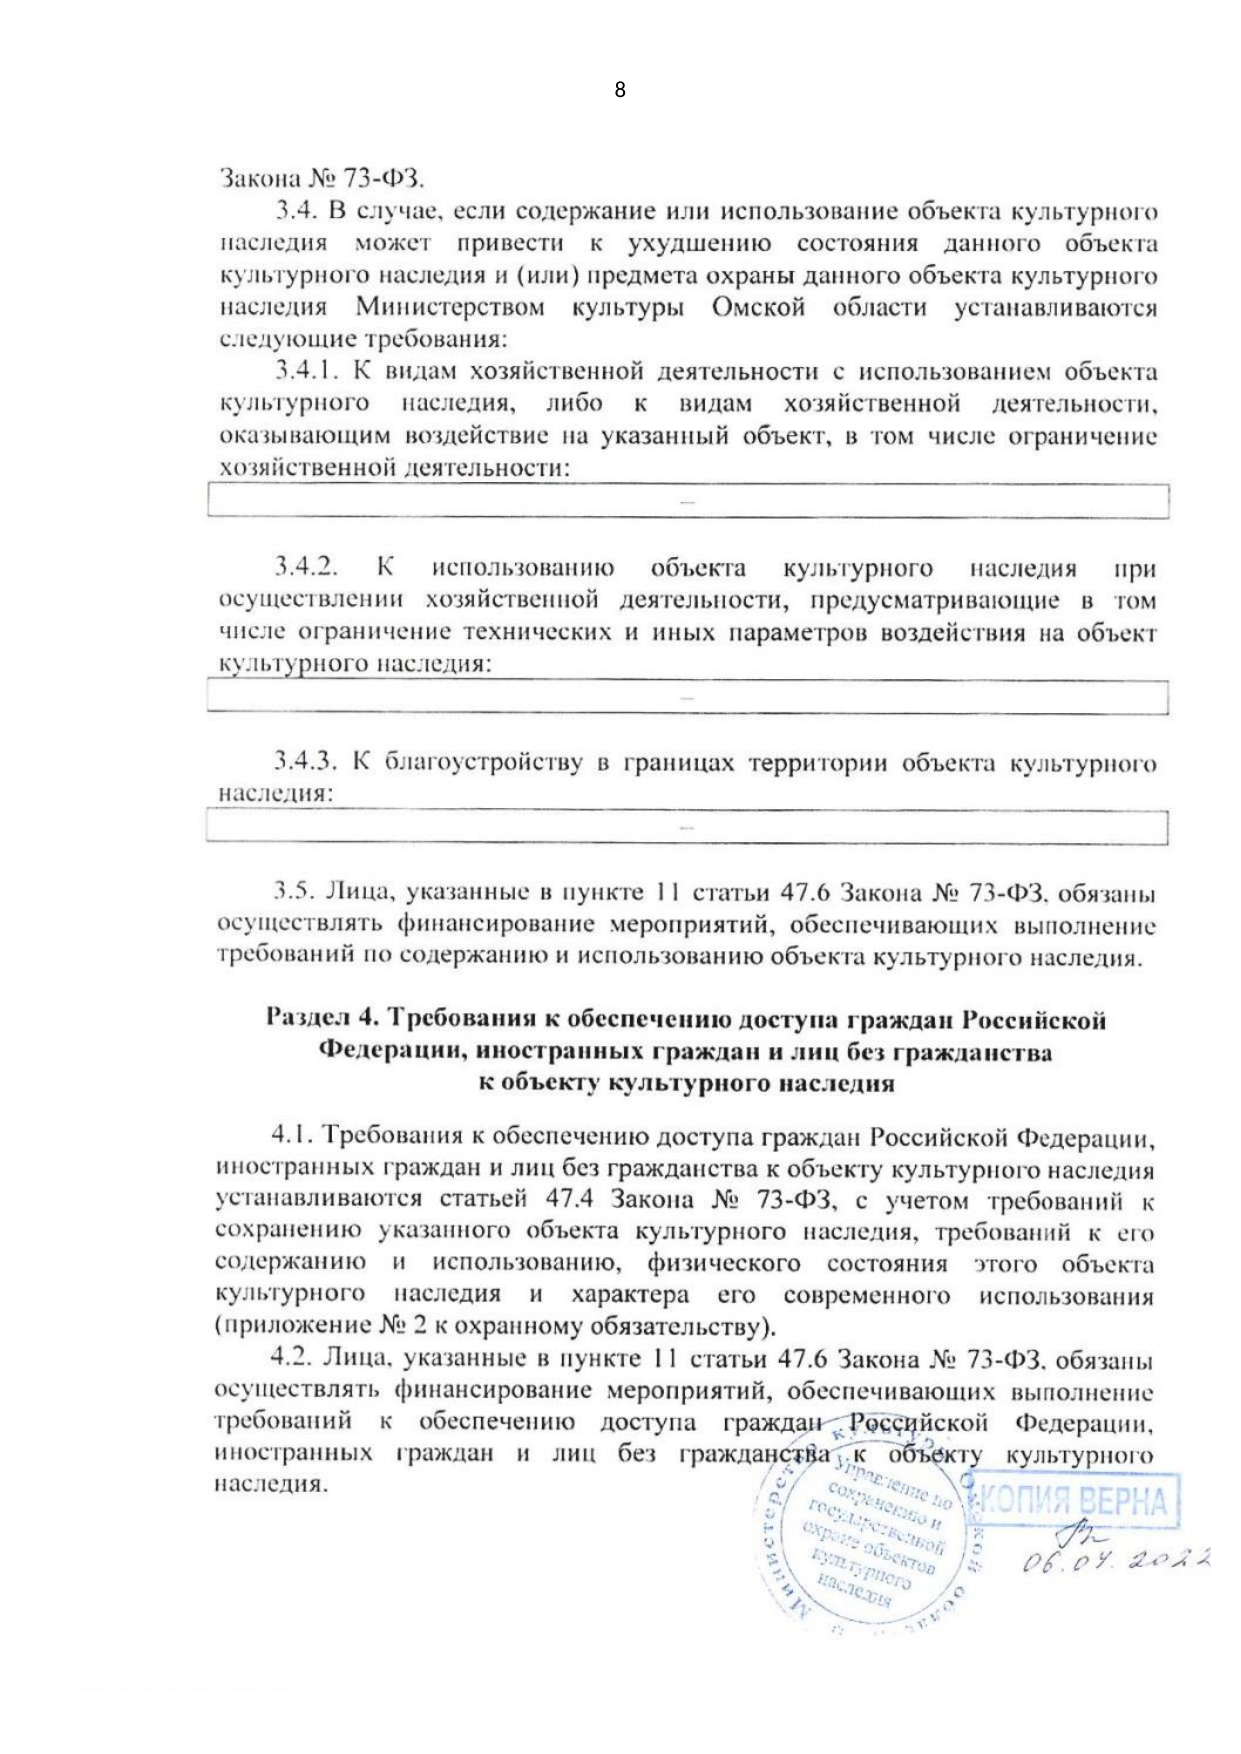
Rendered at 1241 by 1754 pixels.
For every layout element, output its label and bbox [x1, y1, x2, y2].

picture [73, 137, 1211, 1691]
